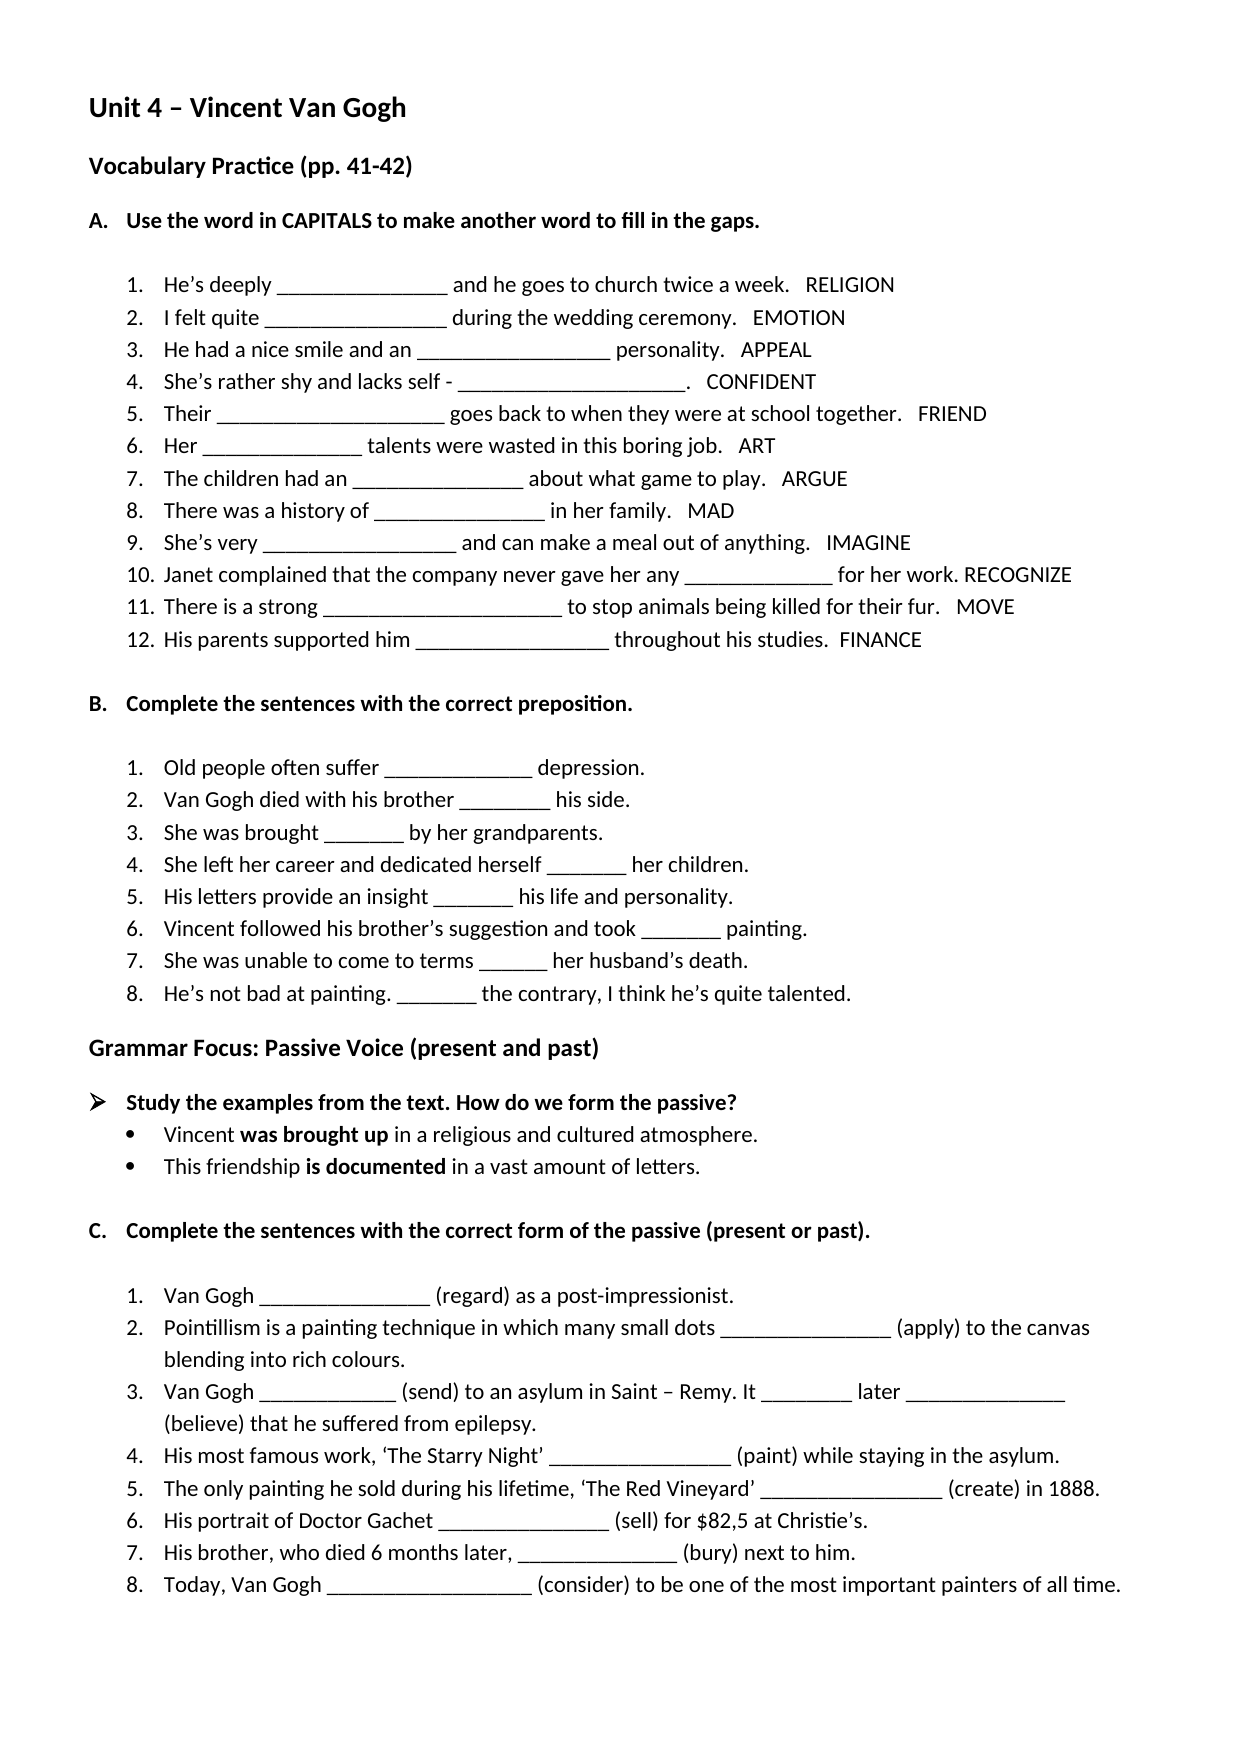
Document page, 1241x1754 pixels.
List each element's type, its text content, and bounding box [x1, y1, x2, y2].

list Their ____________________ goes back to when they were at school together. FRIEND [126, 399, 1152, 427]
list There is a strong _____________________ to stop animals being killed for their fur. MOVE [126, 592, 1152, 621]
list Her ______________ talents were wasted in this boring job. ART [126, 432, 1152, 459]
list Study the examples from the text. How do we form the passive? [89, 1088, 1152, 1116]
list Vincent was brought up in a religious and cultured atmosphere. [126, 1120, 1152, 1148]
list Pointillism is a painting technique in which many small dots _______________ (apply) to the canvas blending into rich colours. [126, 1313, 1152, 1373]
list Complete the sentences with the correct preposition. [89, 689, 1152, 717]
list Van Gogh ____________ (send) to an asylum in Saint – Remy. It ________ later ______________ (believe) that he suffered from epilepsy. [126, 1377, 1152, 1437]
list His parents supported him _________________ throughout his studies. FINANCE [126, 625, 1152, 653]
list The only painting he sold during his lifetime, ‘The Red Vineyard’ ________________ (create) in 1888. [126, 1474, 1152, 1502]
text Vocabulary Practice (pp. 41-42) [89, 150, 1152, 181]
list He’s deeply _______________ and he goes to church twice a week. RELIGION [126, 271, 1152, 299]
list He’s not bad at painting. _______ the contrary, I think he’s quite talented. [126, 979, 1152, 1007]
list Old people often suffer _____________ depression. [126, 753, 1152, 781]
list Van Gogh _______________ (regard) as a post-impressionist. [126, 1281, 1152, 1309]
list His brother, who died 6 months later, ______________ (bury) next to him. [126, 1538, 1152, 1566]
text Grammar Focus: Passive Voice (present and past) [89, 1032, 1152, 1062]
list She was brought _______ by her grandparents. [126, 818, 1152, 846]
list The children had an _______________ about what game to play. ARGUE [126, 464, 1152, 492]
list I felt quite ________________ during the wedding ceremony. EMOTION [126, 303, 1152, 331]
list Today, Van Gogh __________________ (consider) to be one of the most important painters of all time. [126, 1570, 1152, 1598]
list She left her career and dedicated herself _______ her children. [126, 850, 1152, 878]
list His portrait of Doctor Gachet _______________ (sell) for $82,5 at Christie’s. [126, 1506, 1152, 1534]
text Unit 4 – Vincent Van Gogh [89, 89, 1152, 124]
list She was unable to come to terms ______ her husband’s death. [126, 947, 1152, 974]
list Janet complained that the company never gave her any _____________ for her work. RECOGNIZE [126, 560, 1152, 588]
list Complete the sentences with the correct form of the passive (present or past). [89, 1216, 1152, 1244]
list This friendship is documented in a vast amount of letters. [126, 1152, 1152, 1180]
list His letters provide an insight _______ his life and personality. [126, 882, 1152, 910]
list There was a history of _______________ in her family. MAD [126, 496, 1152, 524]
list He had a nice smile and an _________________ personality. APPEAL [126, 335, 1152, 363]
list Use the word in CAPITALS to make another word to fill in the gaps. [89, 206, 1152, 234]
list Vincent followed his brother’s suggestion and took _______ painting. [126, 914, 1152, 942]
list Van Gogh died with his brother ________ his side. [126, 786, 1152, 814]
list She’s rather shy and lacks self - ____________________. CONFIDENT [126, 367, 1152, 395]
list His most famous work, ‘The Starry Night’ ________________ (paint) while staying in the asylum. [126, 1442, 1152, 1470]
list She’s very _________________ and can make a meal out of anything. IMAGINE [126, 528, 1152, 556]
